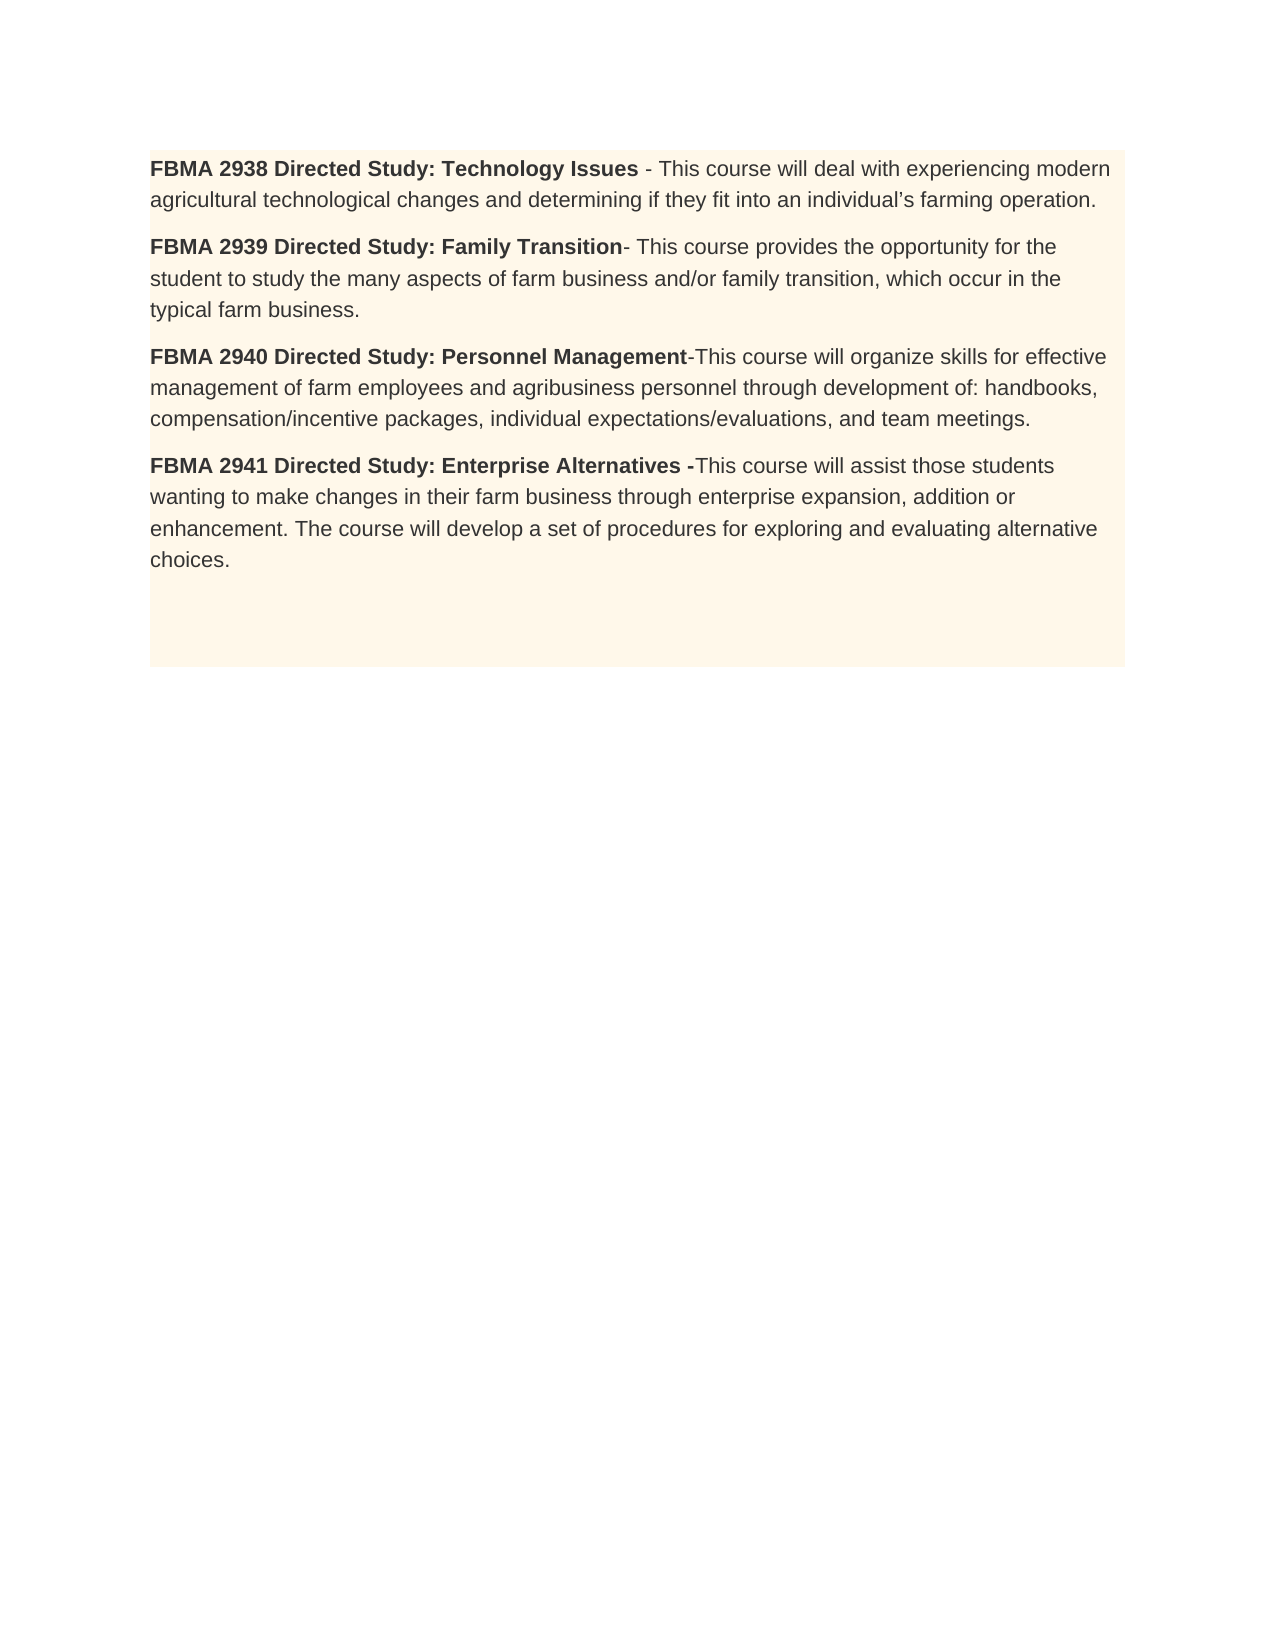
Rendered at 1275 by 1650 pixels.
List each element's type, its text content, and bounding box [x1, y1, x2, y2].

text FBMA 2941 Directed Study: Enterprise Alternatives -This course will assist those students wanting to make changes in their farm business through enterprise expansion, addition or enhancement. The course will develop a set of procedures for exploring and evaluating alternative choices. [150, 447, 1125, 572]
text FBMA 2938 Directed Study: Technology Issues - This course will deal with experiencing modern agricultural technological changes and determining if they fit into an individual’s farming operation. [150, 150, 1125, 212]
text FBMA 2939 Directed Study: Family Transition- This course provides the opportunity for the student to study the many aspects of farm business and/or family transition, which occur in the typical farm business. [150, 228, 1125, 322]
text FBMA 2940 Directed Study: Personnel Management-This course will organize skills for effective management of farm employees and agribusiness personnel through development of: handbooks, compensation/incentive packages, individual expectations/evaluations, and team meetings. [150, 337, 1125, 431]
